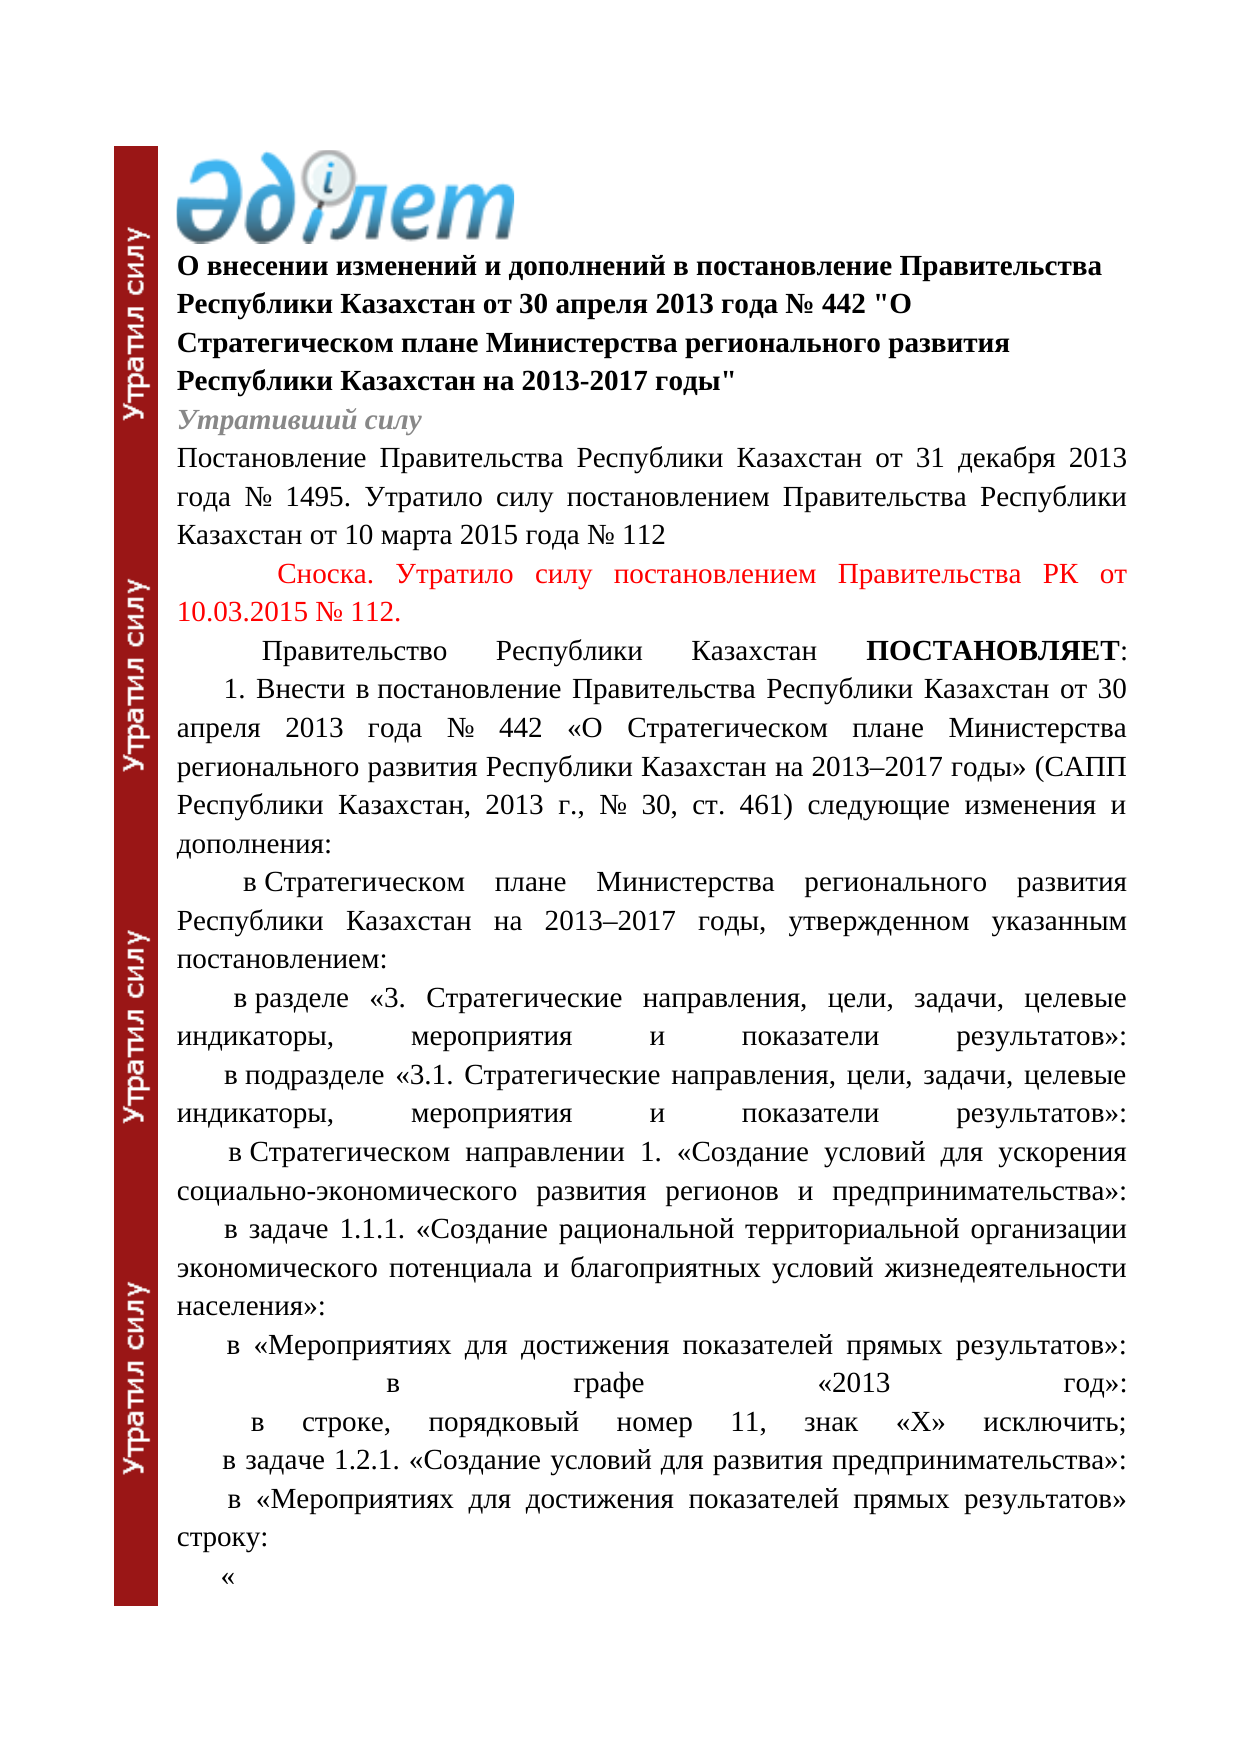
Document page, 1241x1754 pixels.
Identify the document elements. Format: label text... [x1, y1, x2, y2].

picture [176, 150, 515, 244]
text Правительство Республики Казахстан ПОСТАНОВЛЯЕТ: 1. Внести в постановление Правительства Республики Казахстан от 30 апреля 2013 года № 442 «О Стратегическом плане Министерства регионального развития Республики Казахстан на 2013–2017 годы» (САПП Республики Казахстан, 2013 г., № 30, ст. 461) следующие изменения и дополнения: в Стратегическом плане Министерства регионального развития Республики Казахстан на 2013–2017 годы, утвержденном указанным постановлением: в разделе «3. Стратегические направления, цели, задачи, целевые индикаторы, мероприятия и показатели результатов»: в подразделе «3.1. Стратегические направления, цели, задачи, целевые индикаторы, мероприятия и показатели результатов»: в Стратегическом направлении 1. «Создание условий для ускорения социально-экономического развития регионов и предпринимательства»: в задаче 1.1.1. «Создание рациональной территориальной организации экономического потенциала и благоприятных условий жизнедеятельности населения»: в «Мероприятиях для достижения показателей прямых результатов»: в графе «2013 год»: в строке, порядковый номер 11, знак «X» исключить; в задаче 1.2.1. «Создание условий для развития предпринимательства»: в «Мероприятиях для достижения показателей прямых результатов» строку: « [112, 633, 1128, 1592]
text Утративший силу [112, 402, 1128, 435]
picture [114, 628, 158, 633]
picture [114, 435, 158, 440]
picture [114, 397, 158, 402]
text Постановление Правительства Республики Казахстан от 31 декабря 2013 года № 1495. Утратило силу постановлением Правительства Республики Казахстан от 10 марта 2015 года № 112 [112, 440, 1128, 551]
picture [114, 1592, 158, 1606]
text О внесении изменений и дополнений в постановление Правительства Республики Казахстан от 30 апреля 2013 года № 442 "О Стратегическом плане Министерства регионального развития Республики Казахстан на 2013-2017 годы" [112, 248, 1128, 397]
text Сноска. Утратило силу постановлением Правительства РК от 10.03.2015 № 112. [112, 556, 1128, 628]
picture [114, 146, 158, 248]
picture [114, 551, 158, 556]
